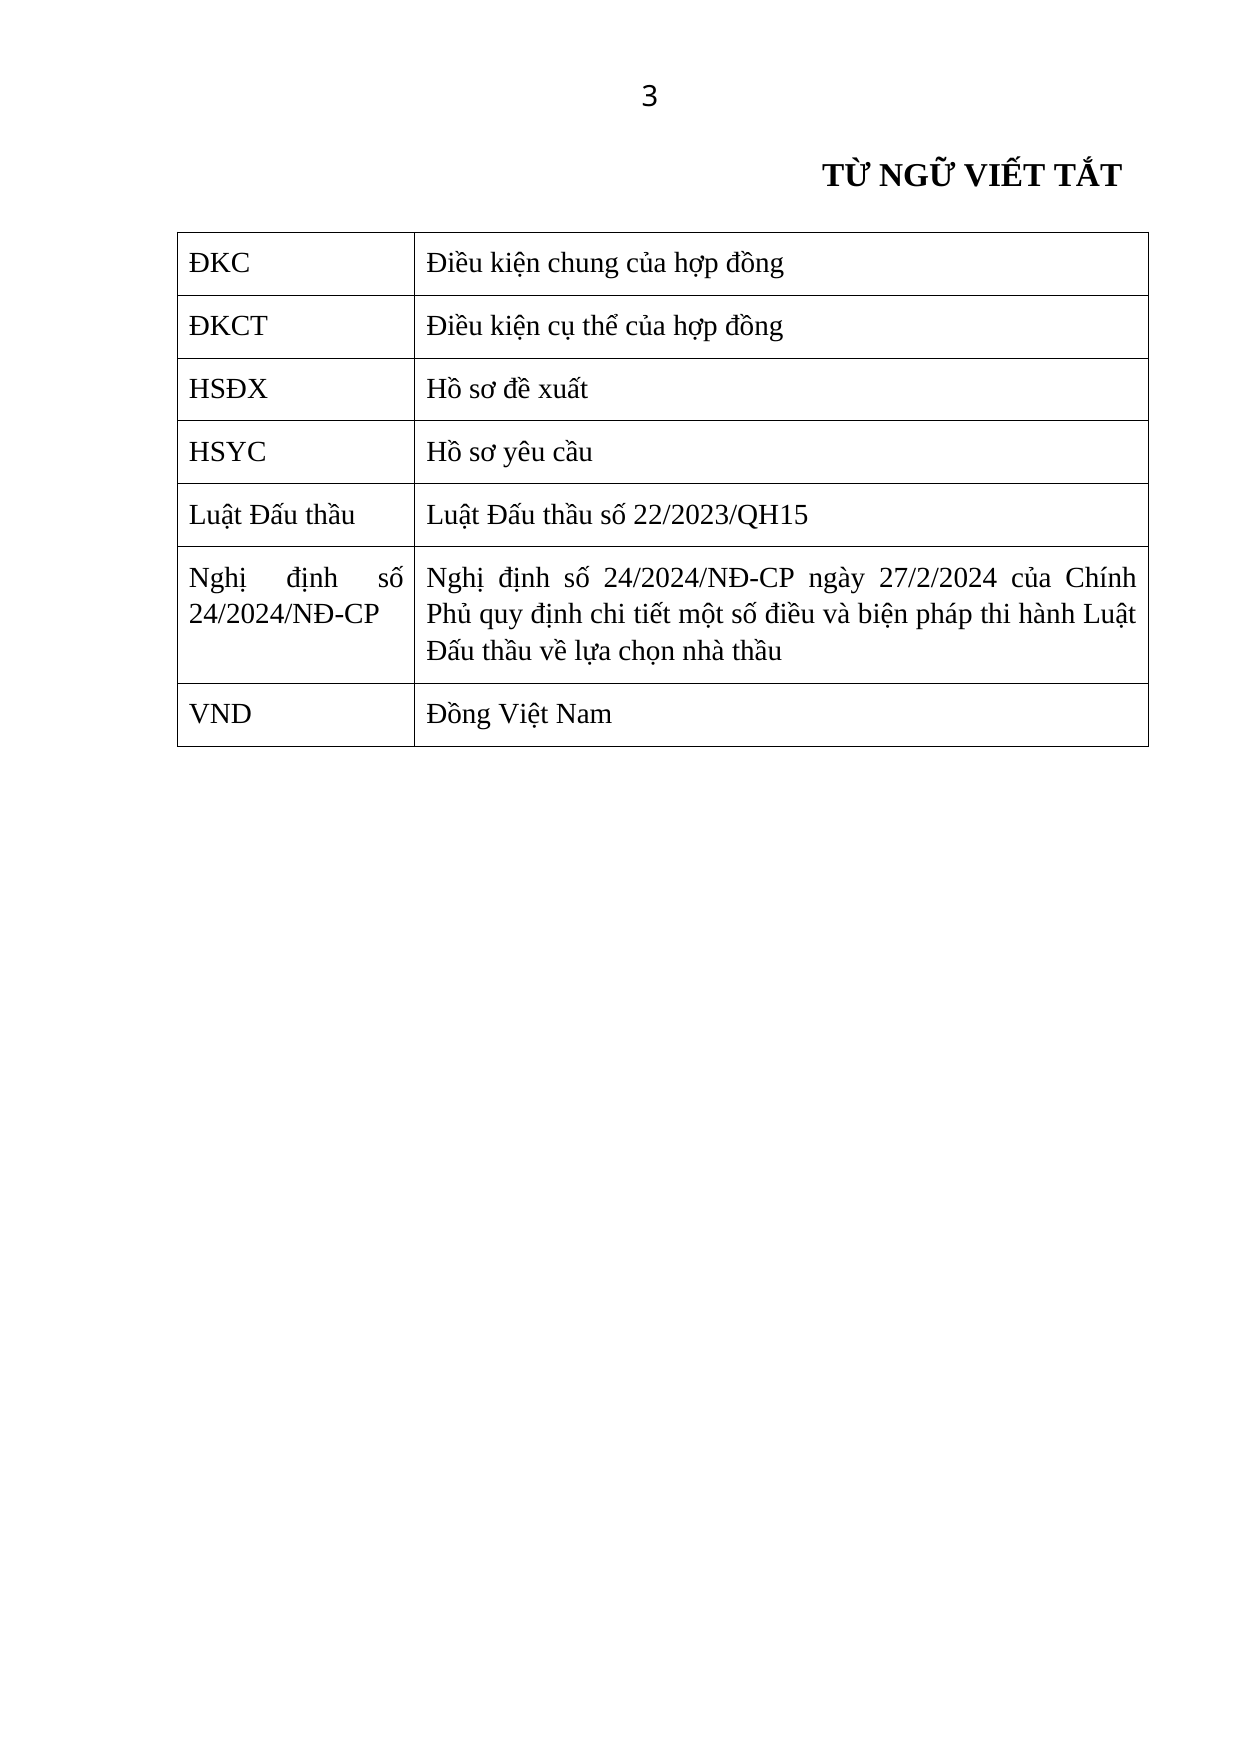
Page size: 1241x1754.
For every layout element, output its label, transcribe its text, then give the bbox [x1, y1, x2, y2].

table_cell Nghị định số 24/2024/NĐ-CP ngày 27/2/2024 của Chính Phủ quy định chi tiết một số điều và biện pháp thi hành Luật Đấu thầu về lựa chọn nhà thầu [415, 547, 1148, 683]
table_header Điều kiện chung của hợp đồng [415, 233, 1148, 294]
table_cell VND [178, 684, 414, 746]
table_cell Điều kiện cụ thể của hợp đồng [415, 296, 1148, 357]
table_cell Luật Đấu thầu số 22/2023/QH15 [415, 484, 1148, 546]
table_cell Hồ sơ đề xuất [415, 359, 1148, 420]
table_cell Nghị định số 24/2024/NĐ-CP [178, 547, 414, 683]
table_cell Đồng Việt Nam [415, 684, 1148, 746]
table_header ĐKC [178, 233, 414, 294]
table_cell HSĐX [178, 359, 414, 420]
table_cell Luật Đấu thầu [178, 484, 414, 546]
text TỪ NGỮ VIẾT TẮT [236, 154, 1122, 194]
table_cell Hồ sơ yêu cầu [415, 421, 1148, 483]
table_cell HSYC [178, 421, 414, 483]
table_cell ĐKCT [178, 296, 414, 357]
